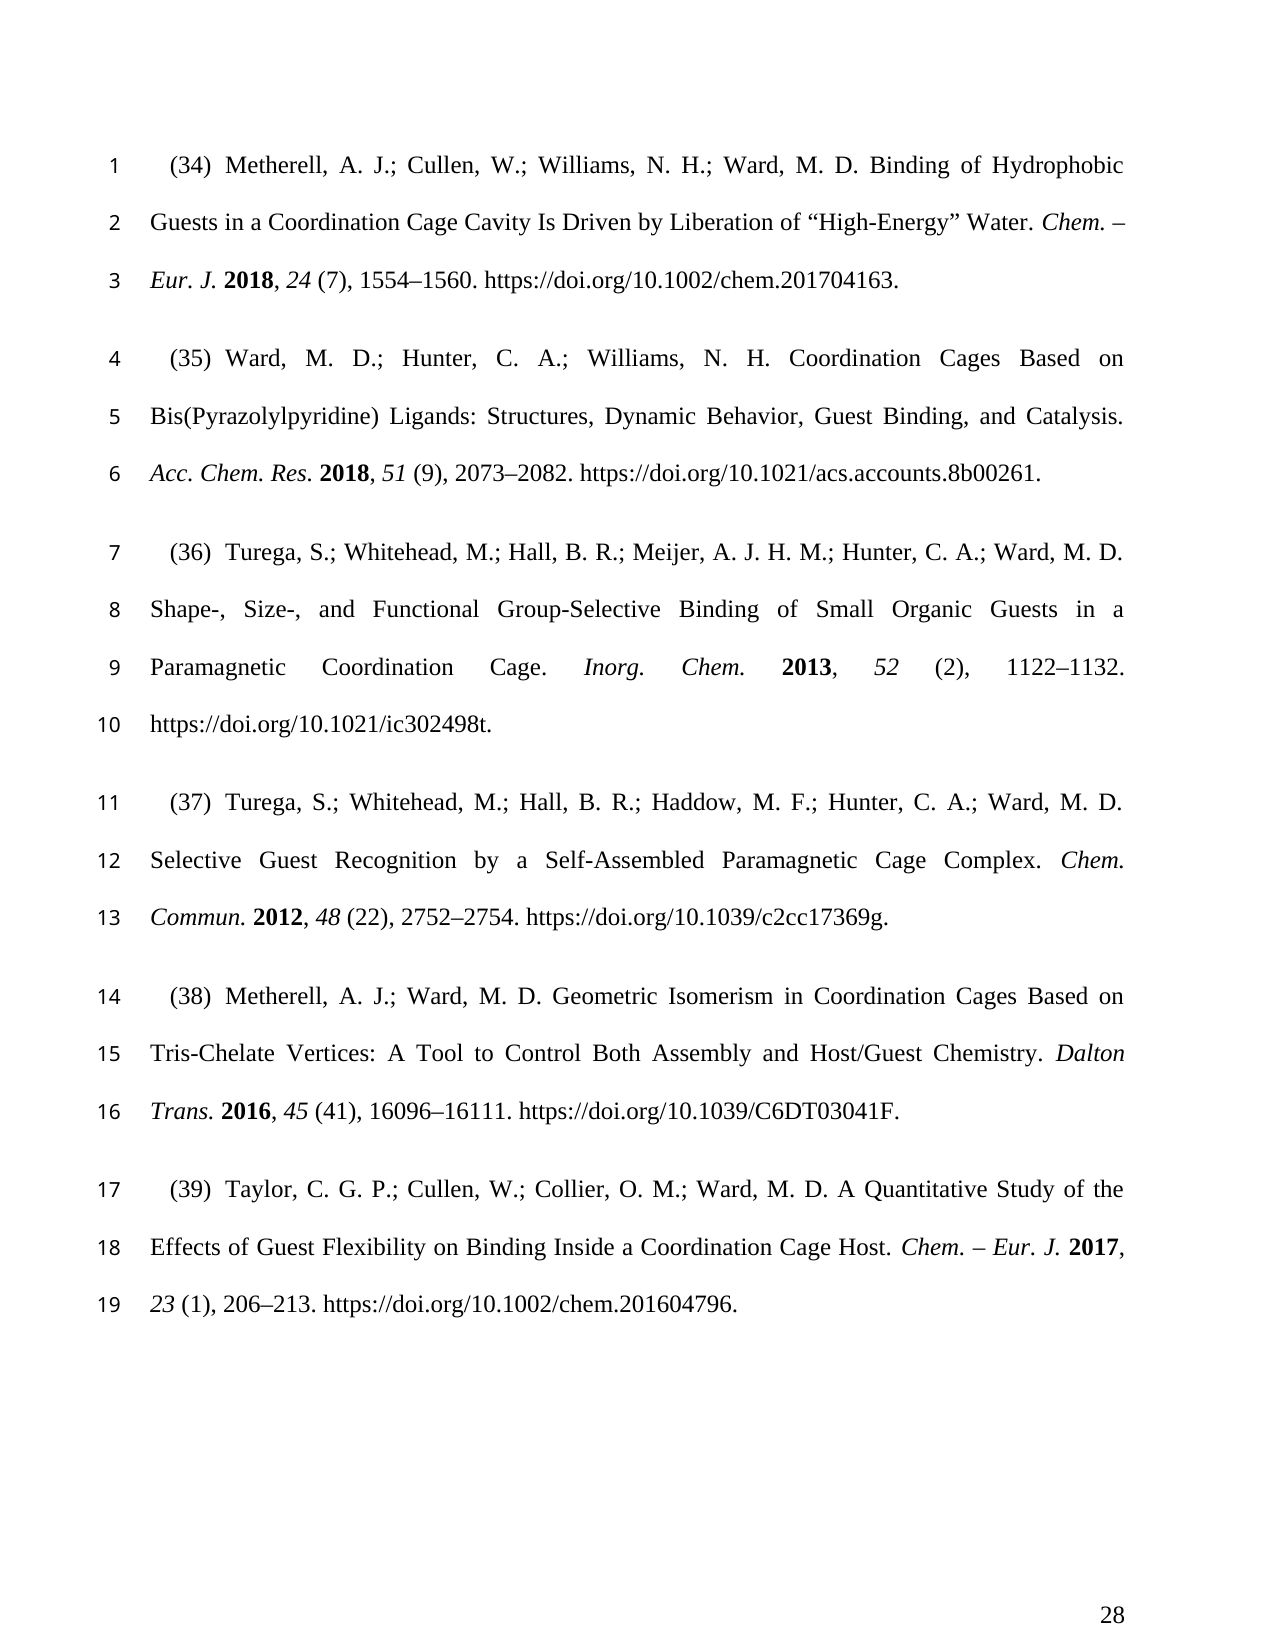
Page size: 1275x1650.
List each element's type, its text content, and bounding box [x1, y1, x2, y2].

text (37) Turega, S.; Whitehead, M.; Hall, B. R.; Haddow, M. F.; Hunter, C. A.; Ward, M. D. Selective Guest Recognition by a Self-Assembled Paramagnetic Cage Complex. Chem. Commun. 2012, 48 (22), 2752–2754. https://doi.org/10.1039/c2cc17369g. [150, 787, 1125, 931]
text (39) Taylor, C. G. P.; Cullen, W.; Collier, O. M.; Ward, M. D. A Quantitative Study of the Effects of Guest Flexibility on Binding Inside a Coordination Cage Host. Chem. – Eur. J. 2017, 23 (1), 206–213. https://doi.org/10.1002/chem.201604796. [150, 1174, 1125, 1318]
text (36) Turega, S.; Whitehead, M.; Hall, B. R.; Meijer, A. J. H. M.; Hunter, C. A.; Ward, M. D. Shape-, Size-, and Functional Group-Selective Binding of Small Organic Guests in a Paramagnetic Coordination Cage. Inorg. Chem. 2013, 52 (2), 1122–1132. https://doi.org/10.1021/ic302498t. [150, 537, 1125, 738]
text (34) Metherell, A. J.; Cullen, W.; Williams, N. H.; Ward, M. D. Binding of Hydrophobic Guests in a Coordination Cage Cavity Is Driven by Liberation of “High-Energy” Water. Chem. – Eur. J. 2018, 24 (7), 1554–1560. https://doi.org/10.1002/chem.201704163. [150, 150, 1125, 294]
text (38) Metherell, A. J.; Ward, M. D. Geometric Isomerism in Coordination Cages Based on Tris-Chelate Vertices: A Tool to Control Both Assembly and Host/Guest Chemistry. Dalton Trans. 2016, 45 (41), 16096–16111. https://doi.org/10.1039/C6DT03041F. [150, 981, 1125, 1124]
text (35) Ward, M. D.; Hunter, C. A.; Williams, N. H. Coordination Cages Based on Bis(Pyrazolylpyridine) Ligands: Structures, Dynamic Behavior, Guest Binding, and Catalysis. Acc. Chem. Res. 2018, 51 (9), 2073–2082. https://doi.org/10.1021/acs.accounts.8b00261. [150, 343, 1125, 487]
